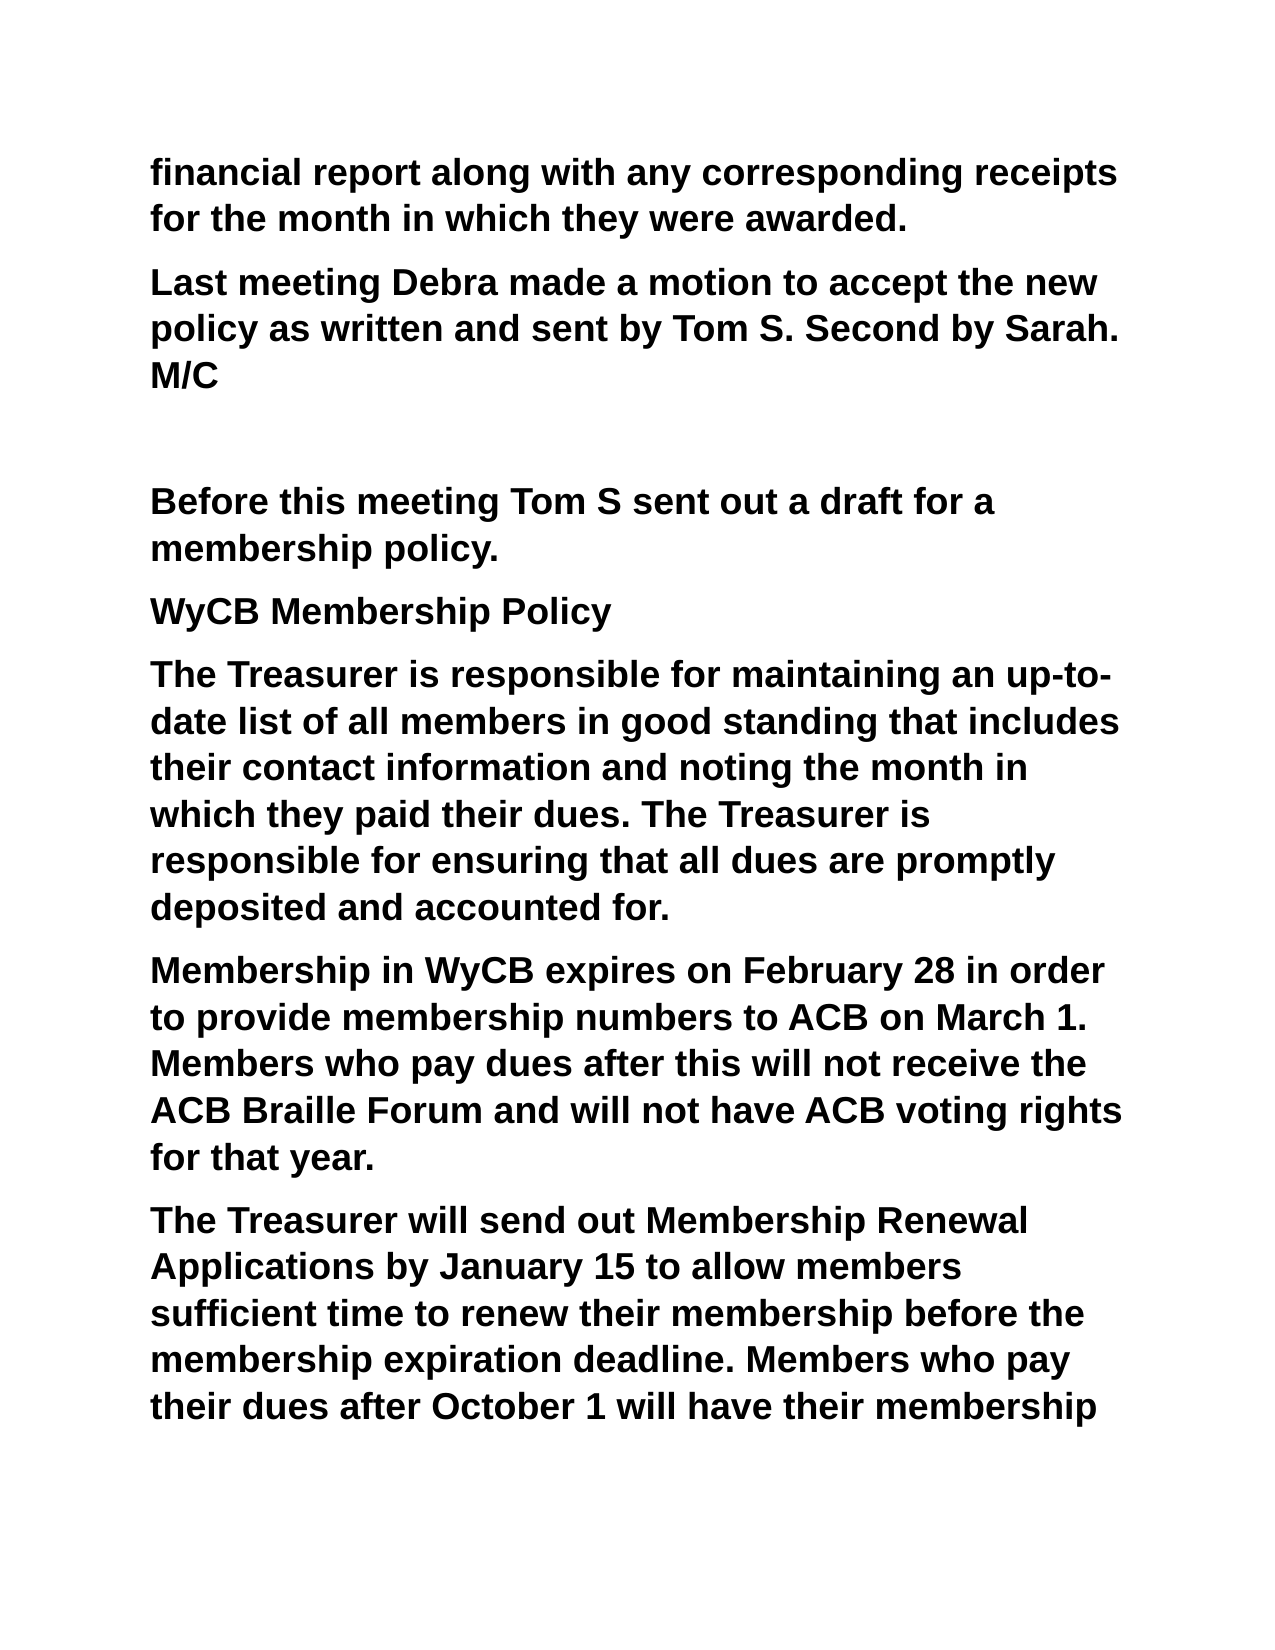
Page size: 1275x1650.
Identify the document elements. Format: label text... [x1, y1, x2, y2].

text Before this meeting Tom S sent out a draft for a membership policy. [150, 479, 1125, 569]
text Last meeting Debra made a motion to accept the new policy as written and sent by Tom S. Second by Sarah. M/C [150, 260, 1125, 396]
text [150, 1198, 1125, 1427]
text The Treasurer is responsible for maintaining an up-to-date list of all members in good standing that includes their contact information and noting the month in which they paid their dues. The Treasurer is responsible for ensuring that all dues are promptly deposited and accounted for. [150, 652, 1125, 928]
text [150, 150, 1125, 240]
text WyCB Membership Policy [150, 589, 1125, 632]
text Membership in WyCB expires on February 28 in order to provide membership numbers to ACB on March 1. Members who pay dues after this will not receive the ACB Braille Forum and will not have ACB voting rights for that year. [150, 948, 1125, 1178]
